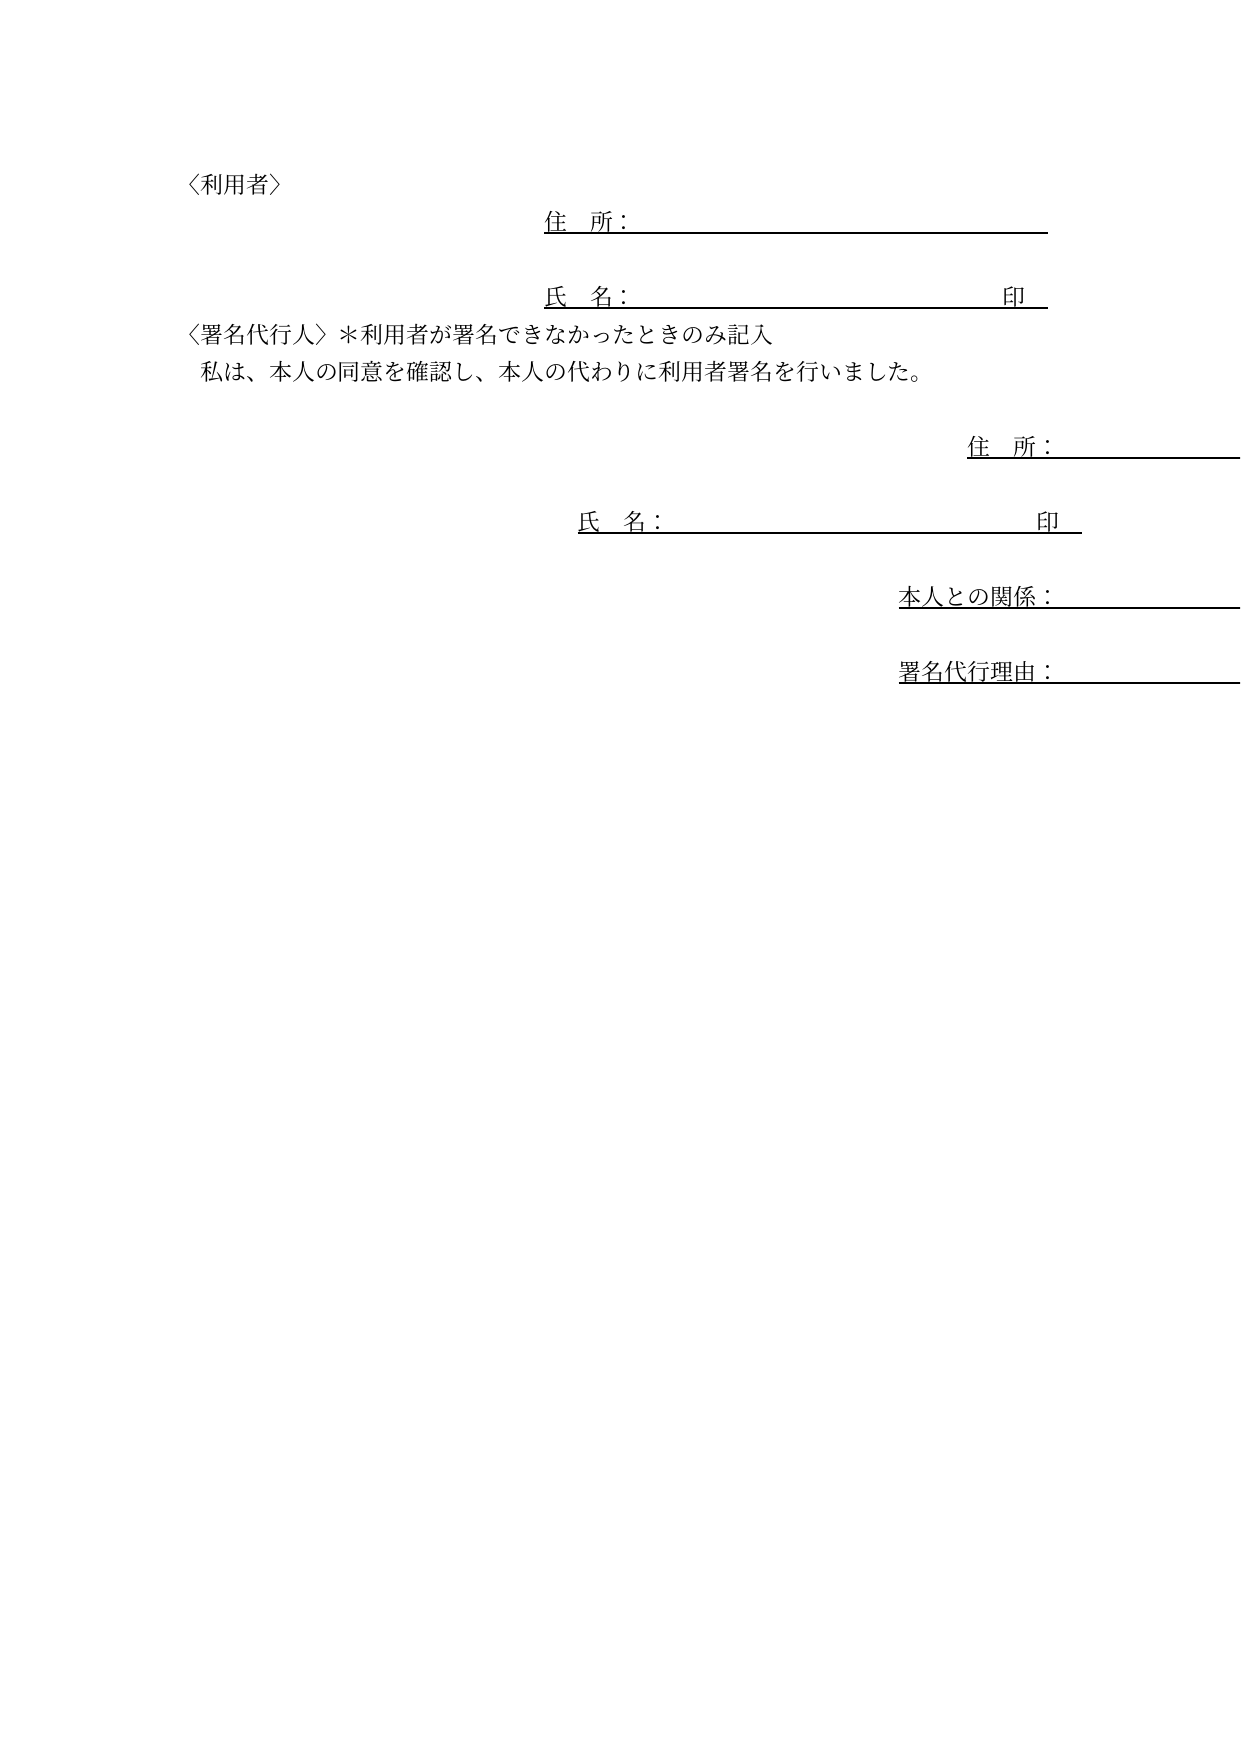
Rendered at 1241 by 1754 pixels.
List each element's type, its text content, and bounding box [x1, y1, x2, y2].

text 氏 名： 印 [177, 277, 1059, 314]
text 本人との関係： [177, 577, 1059, 614]
text 〈署名代行人〉＊利用者が署名できなかったときのみ記入 [177, 314, 1059, 352]
text 住 所： [177, 427, 1059, 464]
text 署名代行理由： [177, 652, 1059, 689]
text 氏 名： 印 [177, 502, 1059, 539]
text 私は、本人の同意を確認し、本人の代わりに利用者署名を行いました。 [177, 352, 1059, 389]
text 〈利用者〉 [177, 164, 1059, 202]
text 住 所： [177, 202, 1059, 239]
